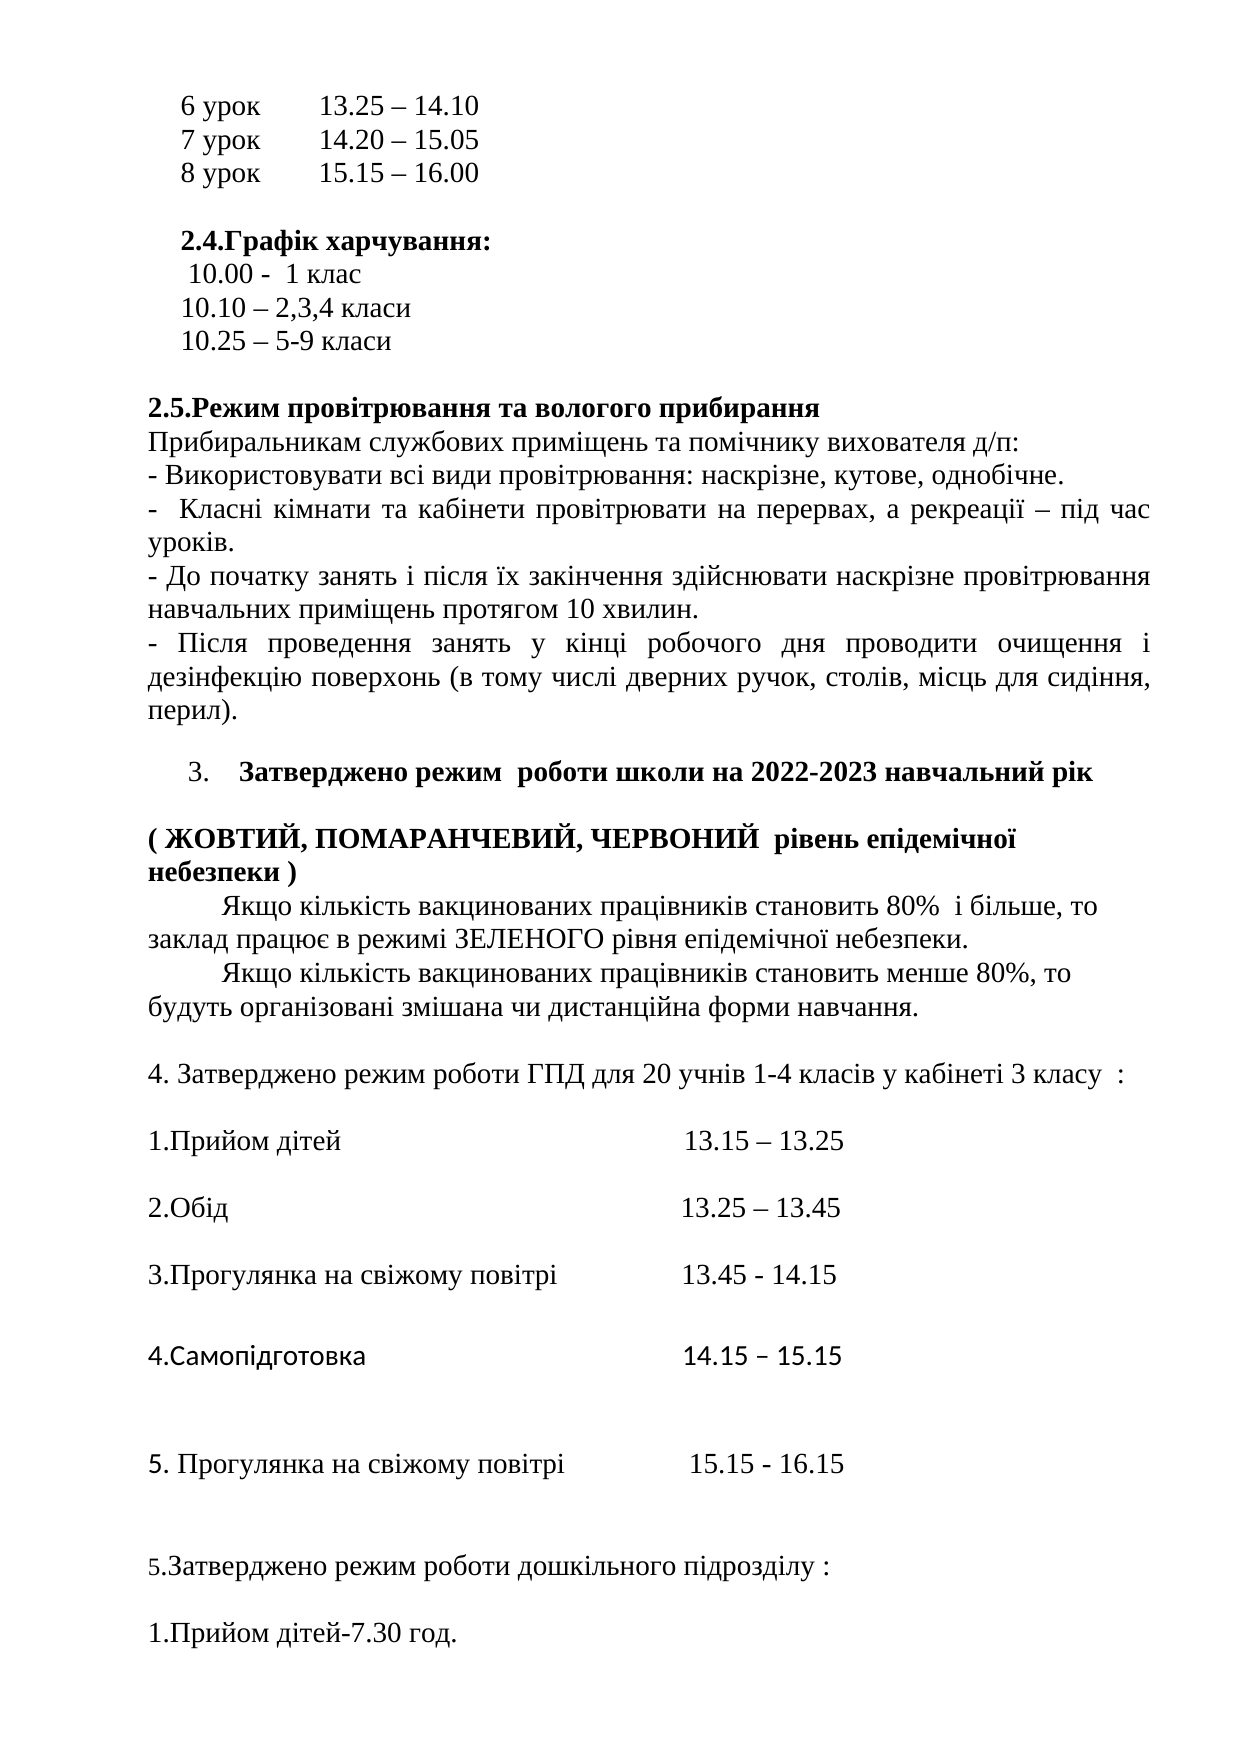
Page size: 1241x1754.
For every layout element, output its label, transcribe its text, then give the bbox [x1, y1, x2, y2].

text 10.00 - 1 клас [148, 256, 1152, 290]
text 1.Прийом дітей 13.15 – 13.25 [148, 1123, 1152, 1156]
text ( ЖОВТИЙ, ПОМАРАНЧЕВИЙ, ЧЕРВОНИЙ рівень епідемічної небезпеки ) [148, 821, 1152, 888]
text - До початку занять і після їх закінчення здійснювати наскрізне провітрювання навчальних приміщень протягом 10 хвилин. [148, 558, 1152, 625]
text 6 урок 13.25 – 14.10 [148, 88, 1152, 122]
text 5. Прогулянка на свіжому повітрі 15.15 - 16.15 [148, 1446, 1152, 1481]
text - Використовувати всі види провітрювання: наскрізне, кутове, однобічне. [148, 457, 1152, 491]
text 2.4.Графік харчування: [148, 223, 1152, 256]
text 4.Самопідготовка 14.15 – 15.15 [148, 1337, 1152, 1372]
text 2.5.Режим провітрювання та вологого прибирання [148, 390, 1152, 424]
text 10.10 – 2,3,4 класи [148, 290, 1152, 323]
text 7 урок 14.20 – 15.05 [148, 122, 1152, 156]
text 8 урок 15.15 – 16.00 [148, 156, 1152, 189]
text 2.Обід 13.25 – 13.45 [148, 1190, 1152, 1223]
text 4. Затверджено режим роботи ГПД для 20 учнів 1-4 класів у кабінеті 3 класу : [148, 1056, 1152, 1089]
text Якщо кількість вакцинованих працівників становить менше 80%, то будуть організовані змішана чи дистанційна форми навчання. [148, 955, 1152, 1022]
text 5.Затверджено режим роботи дошкільного підрозділу : [148, 1548, 1152, 1582]
text - Після проведення занять у кінці робочого дня проводити очищення і дезінфекцію поверхонь (в тому числі дверних ручок, столів, місць для сидіння, перил). [148, 625, 1152, 726]
text 3.Прогулянка на свіжому повітрі 13.45 - 14.15 [148, 1257, 1152, 1291]
text 3. Затверджено режим роботи школи на 2022-2023 навчальний рік [148, 754, 1152, 787]
text Якщо кількість вакцинованих працівників становить 80% і більше, то заклад працює в режимі ЗЕЛЕНОГО рівня епідемічної небезпеки. [148, 888, 1152, 955]
text Прибиральникам службових приміщень та помічнику вихователя д/п: [148, 424, 1152, 457]
text 10.25 – 5-9 класи [148, 323, 1152, 357]
text 1.Прийом дітей-7.30 год. [148, 1615, 1152, 1649]
text - Класні кімнати та кабінети провітрювати на перервах, а рекреації – під час уроків. [148, 491, 1152, 558]
